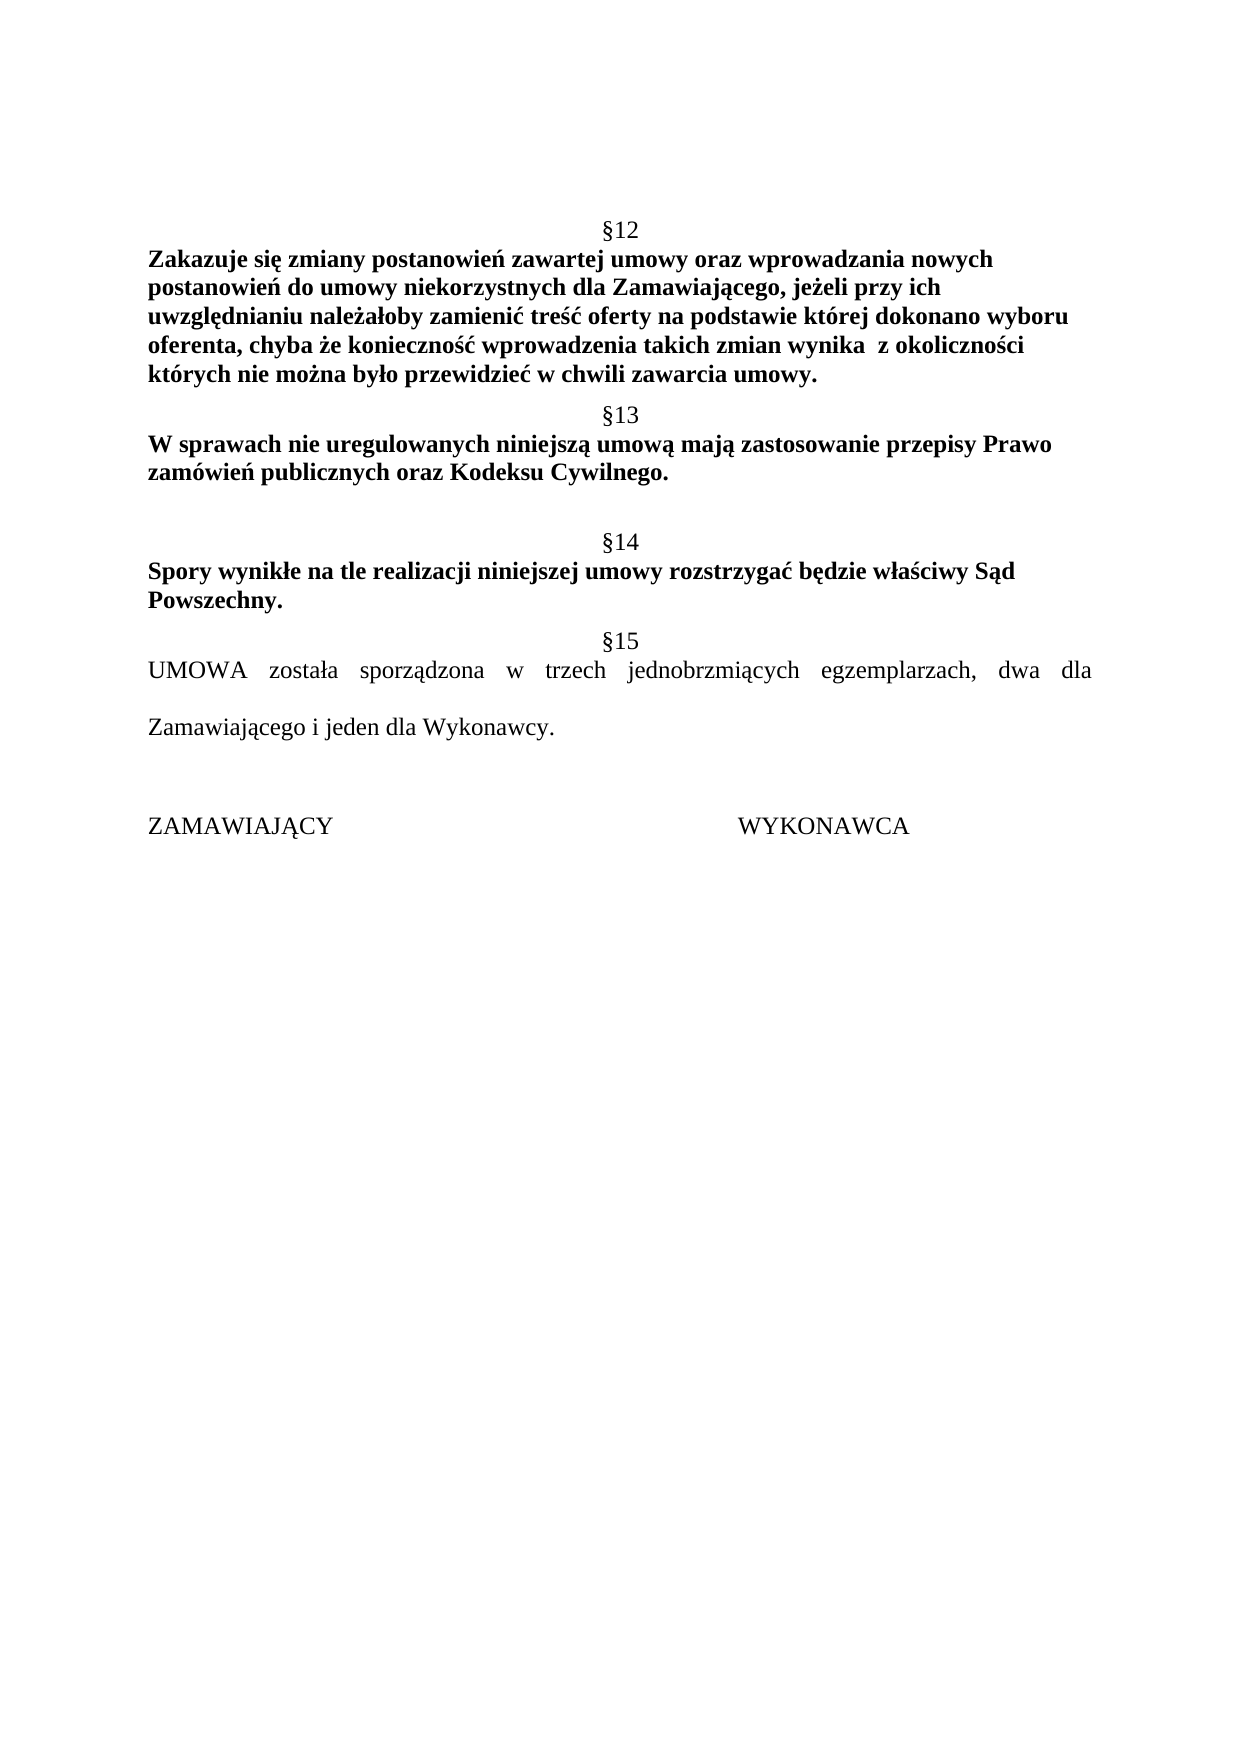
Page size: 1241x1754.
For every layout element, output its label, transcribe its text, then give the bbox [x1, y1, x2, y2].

text Spory wynikłe na tle realizacji niniejszej umowy rozstrzygać będzie właściwy Sąd Powszechny. [148, 556, 1092, 614]
text §14 [148, 527, 1092, 556]
text ZAMAWIAJĄCY WYKONAWCA [148, 811, 1092, 840]
text UMOWA została sporządzona w trzech jednobrzmiących egzemplarzach, dwa dla Zamawiającego i jeden dla Wykonawcy. [148, 655, 1092, 741]
text §15 [148, 626, 1092, 655]
text §12 [148, 215, 1092, 244]
text §13 [148, 400, 1092, 429]
text Zakazuje się zmiany postanowień zawartej umowy oraz wprowadzania nowych postanowień do umowy niekorzystnych dla Zamawiającego, jeżeli przy ich uwzględnianiu należałoby zamienić treść oferty na podstawie której dokonano wyboru oferenta, chyba że konieczność wprowadzenia takich zmian wynika z okoliczności których nie można było przewidzieć w chwili zawarcia umowy. [148, 244, 1092, 387]
text W sprawach nie uregulowanych niniejszą umową mają zastosowanie przepisy Prawo zamówień publicznych oraz Kodeksu Cywilnego. [148, 429, 1092, 486]
